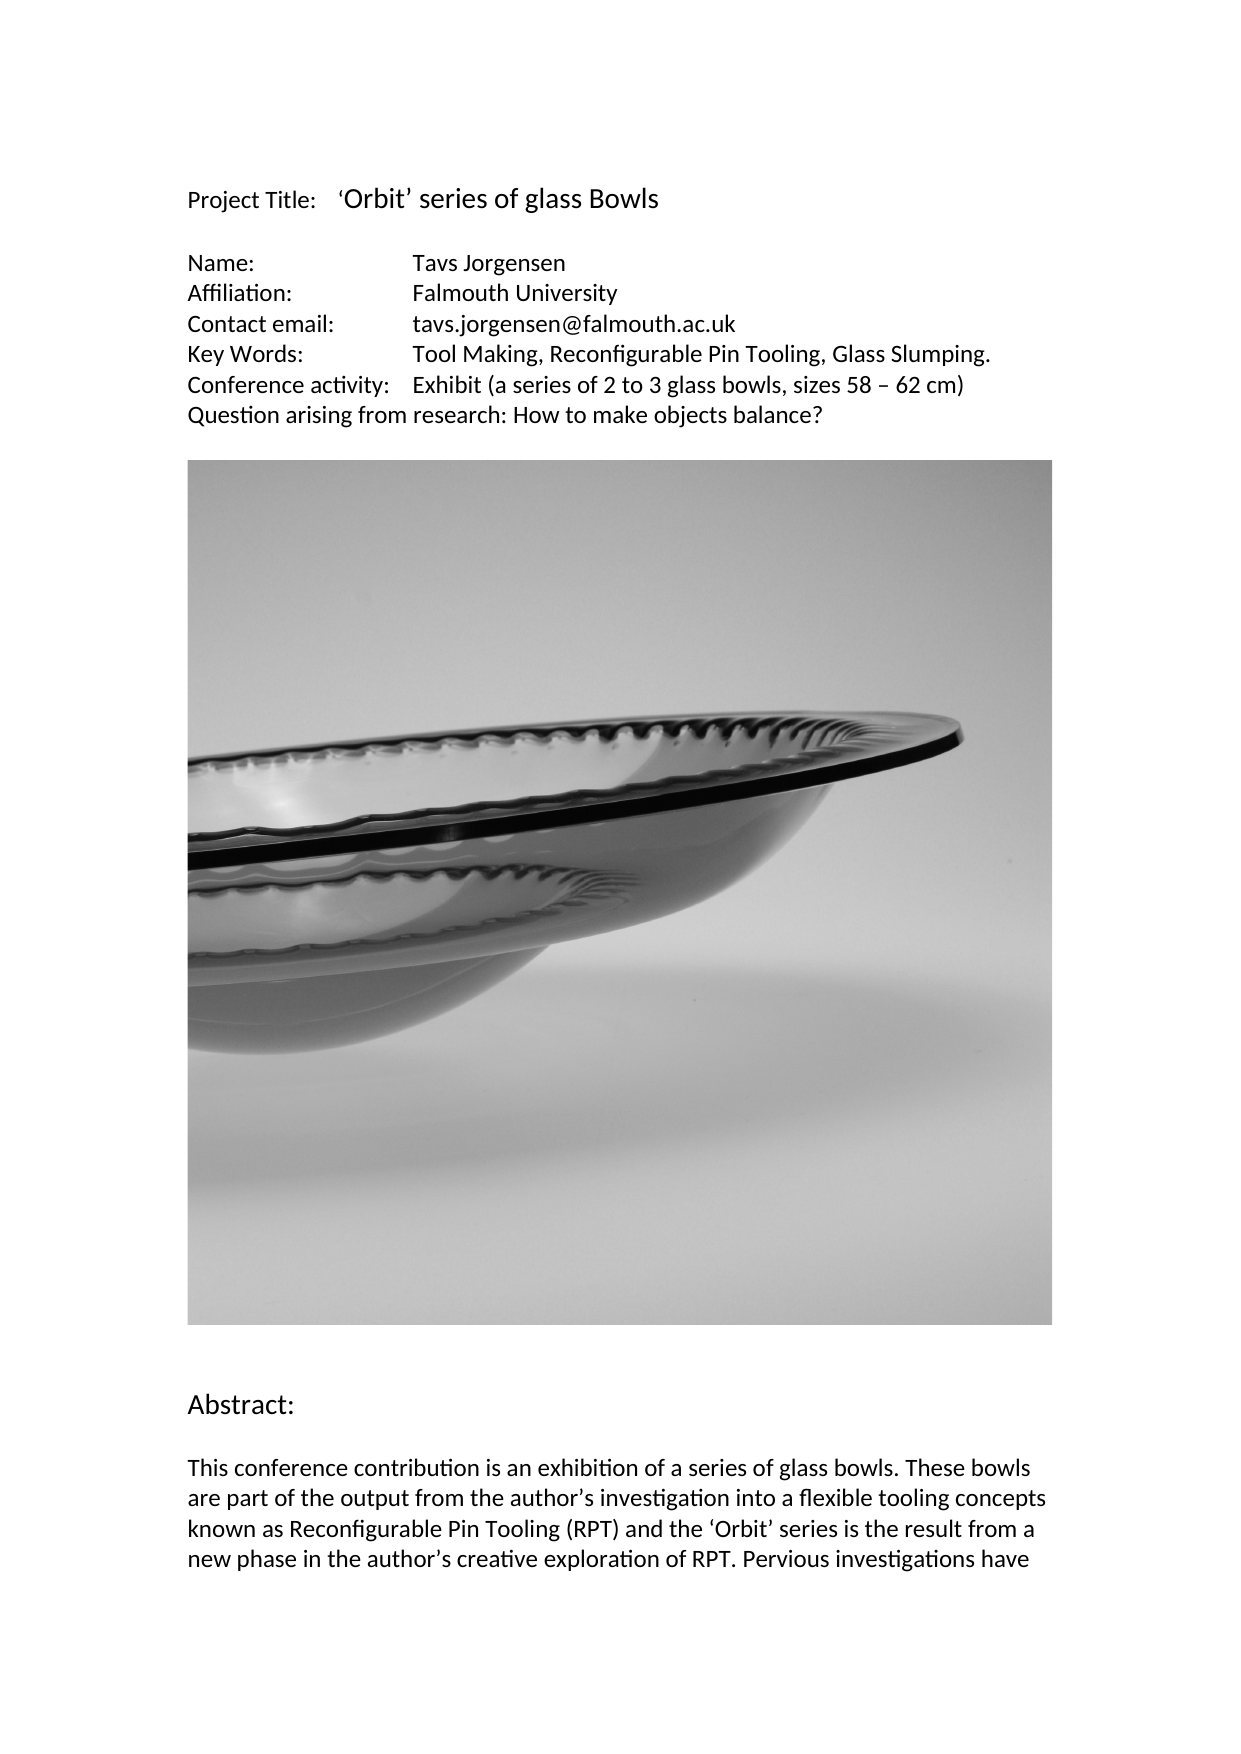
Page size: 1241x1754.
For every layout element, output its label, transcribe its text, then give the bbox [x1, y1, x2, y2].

text Project Title: ‘Orbit’ series of glass Bowls [187, 181, 1053, 216]
picture [187, 460, 1053, 1325]
text Contact email: tavs.jorgensen@falmouth.ac.uk [187, 308, 1053, 338]
text Affiliation: Falmouth University [187, 277, 1053, 308]
text Conference activity: Exhibit (a series of 2 to 3 glass bowls, sizes 58 – 62 cm) [187, 369, 1053, 399]
text Abstract: [187, 1386, 1053, 1422]
text Key Words: Tool Making, Reconfigurable Pin Tooling, Glass Slumping. [187, 338, 1053, 369]
text Question arising from research: How to make objects balance? [187, 399, 1053, 430]
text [187, 1452, 1053, 1574]
text Name: Tavs Jorgensen [187, 247, 1053, 277]
